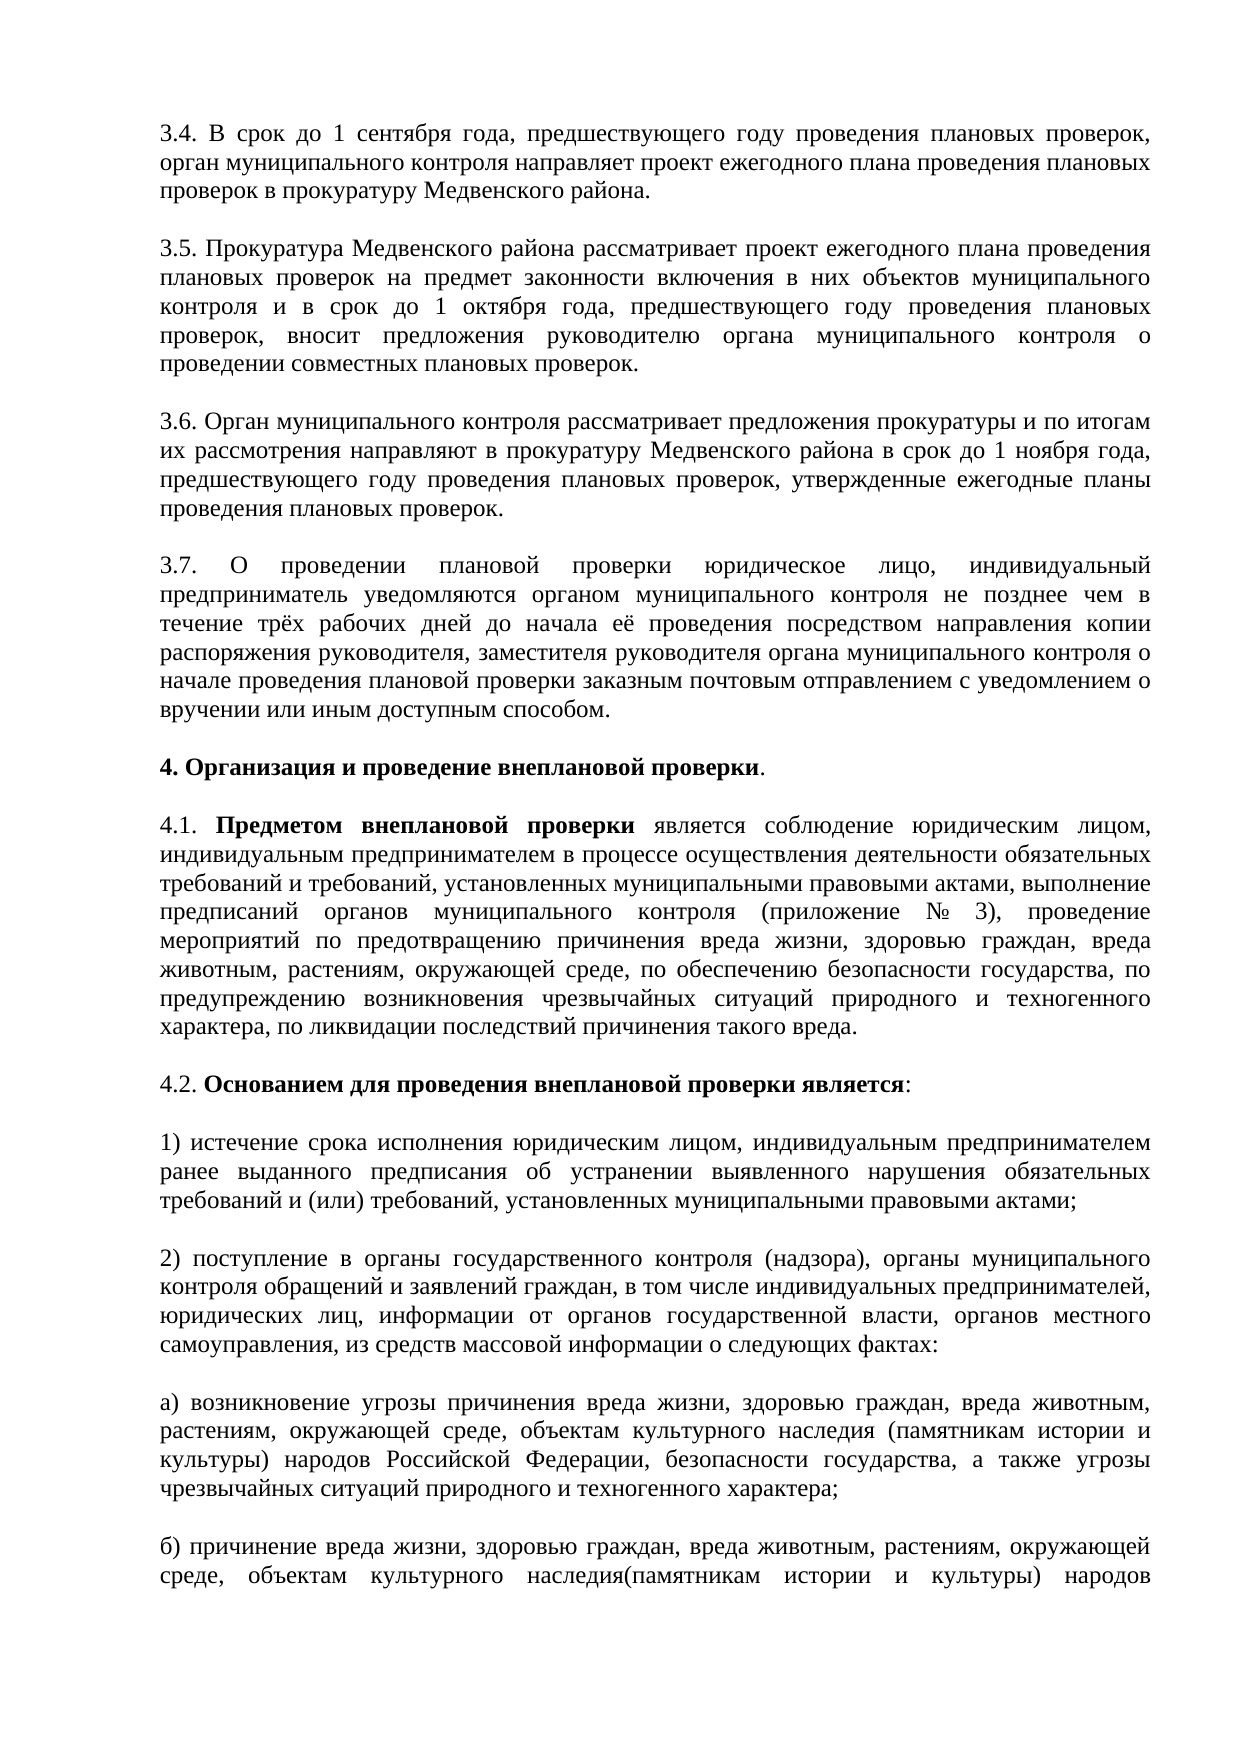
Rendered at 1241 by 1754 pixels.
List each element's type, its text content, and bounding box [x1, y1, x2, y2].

text 3.6. Орган муниципального контроля рассматривает предложения прокуратуры и по итогам их рассмотрения направляют в прокуратуру Медвенского района в срок до 1 ноября года, предшествующего году проведения плановых проверок, утвержденные ежегодные планы проведения плановых проверок. [159, 406, 1152, 521]
text 3.5. Прокуратура Медвенского района рассматривает проект ежегодного плана проведения плановых проверок на предмет законности включения в них объектов муниципального контроля и в срок до 1 октября года, предшествующего году проведения плановых проверок, вносит предложения руководителю органа муниципального контроля о проведении совместных плановых проверок. [159, 233, 1152, 377]
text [159, 1531, 1152, 1588]
text 1) истечение срока исполнения юридическим лицом, индивидуальным предпринимателем ранее выданного предписания об устранении выявленного нарушения обязательных требований и (или) требований, установленных муниципальными правовыми актами; [159, 1127, 1152, 1213]
text 4.1. Предметом внеплановой проверки является соблюдение юридическим лицом, индивидуальным предпринимателем в процессе осуществления деятельности обязательных требований и требований, установленных муниципальными правовыми актами, выполнение предписаний органов муниципального контроля (приложение № 3), проведение мероприятий по предотвращению причинения вреда жизни, здоровью граждан, вреда животным, растениям, окружающей среде, по обеспечению безопасности государства, по предупреждению возникновения чрезвычайных ситуаций природного и техногенного характера, по ликвидации последствий причинения такого вреда. [159, 810, 1152, 1040]
text 4. Организация и проведение внеплановой проверки. [159, 752, 1152, 781]
text 3.7. О проведении плановой проверки юридическое лицо, индивидуальный предприниматель уведомляются органом муниципального контроля не позднее чем в течение трёх рабочих дней до начала её проведения посредством направления копии распоряжения руководителя, заместителя руководителя органа муниципального контроля о начале проведения плановой проверки заказным почтовым отправлением с уведомлением о вручении или иным доступным способом. [159, 551, 1152, 723]
text 3.4. В срок до 1 сентября года, предшествующего году проведения плановых проверок, орган муниципального контроля направляет проект ежегодного плана проведения плановых проверок в прокуратуру Медвенского района. [159, 118, 1152, 204]
text 4.2. Основанием для проведения внеплановой проверки является: [159, 1069, 1152, 1098]
text 2) поступление в органы государственного контроля (надзора), органы муниципального контроля обращений и заявлений граждан, в том числе индивидуальных предпринимателей, юридических лиц, информации от органов государственной власти, органов местного самоуправления, из средств массовой информации о следующих фактах: [159, 1243, 1152, 1358]
text а) возникновение угрозы причинения вреда жизни, здоровью граждан, вреда животным, растениям, окружающей среде, объектам культурного наследия (памятникам истории и культуры) народов Российской Федерации, безопасности государства, а также угрозы чрезвычайных ситуаций природного и техногенного характера; [159, 1387, 1152, 1502]
